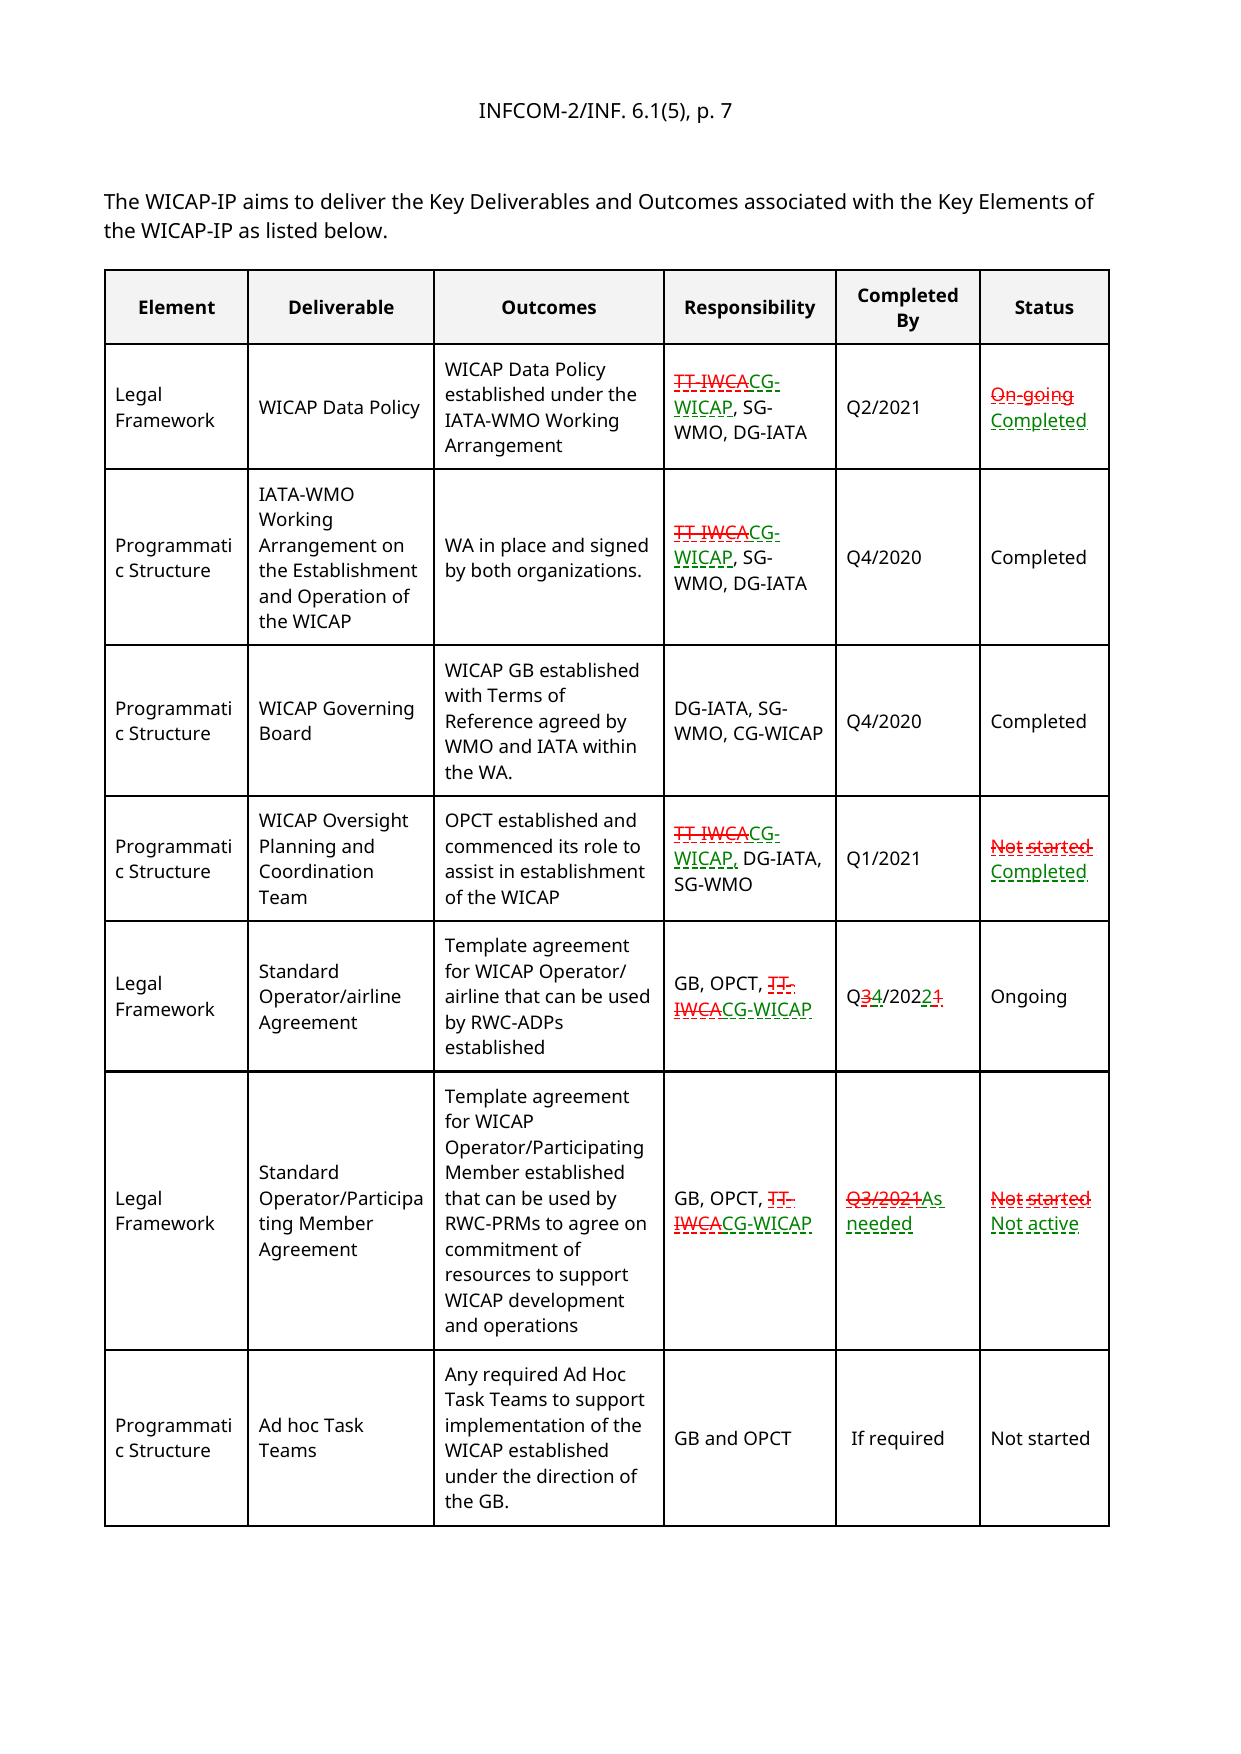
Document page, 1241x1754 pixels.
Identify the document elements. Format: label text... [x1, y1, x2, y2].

table_cell Q1/2021 [837, 797, 979, 920]
table_header Element [106, 271, 247, 343]
table_cell TT-IWCACG-WICAP, DG-IATA, SG-WMO [665, 797, 835, 920]
table_cell IATA-WMO Working Arrangement on the Establishment and Operation of the WICAP [249, 470, 433, 644]
table_cell Completed [981, 470, 1108, 644]
table_cell TT-IWCACG-WICAP, SG-WMO, DG-IATA [665, 470, 835, 644]
table_cell Programmatic Structure [106, 1351, 247, 1524]
table_cell Template agreement for WICAP Operator/ airline that can be used by RWC-ADPs established [435, 922, 663, 1070]
table_cell WICAP Governing Board [249, 646, 433, 795]
table_cell Q4/2020 [837, 470, 979, 644]
table_cell Not started Completed [981, 797, 1108, 920]
table_cell WICAP Oversight Planning and Coordination Team [249, 797, 433, 920]
table_cell WA in place and signed by both organizations. [435, 470, 663, 644]
table_cell Any required Ad Hoc Task Teams to support implementation of the WICAP established under the direction of the GB. [435, 1351, 663, 1524]
table_header Deliverable [249, 271, 433, 343]
table_cell Ad hoc Task Teams [249, 1351, 433, 1524]
table_cell DG-IATA, SG-WMO, CG-WICAP [665, 646, 835, 795]
table_cell OPCT established and commenced its role to assist in establishment of the WICAP [435, 797, 663, 920]
table_cell Standard Operator/airline Agreement [249, 922, 433, 1070]
table_header Outcomes [435, 271, 663, 343]
table_cell Programmatic Structure [106, 797, 247, 920]
table_cell Not started Not active [981, 1073, 1108, 1348]
table_cell Q2/2021 [837, 345, 979, 468]
table_header Status [981, 271, 1108, 343]
table_cell GB, OPCT, TT-IWCACG-WICAP [665, 922, 835, 1070]
table_cell Completed [981, 646, 1108, 795]
table_header Completed By [837, 271, 979, 343]
table_cell Q3/2021As needed [837, 1073, 979, 1348]
table_header Responsibility [665, 271, 835, 343]
table_cell WICAP Data Policy established under the IATA-WMO Working Arrangement [435, 345, 663, 468]
table_cell TT-IWCACG-WICAP, SG-WMO, DG-IATA [665, 345, 835, 468]
table_cell WICAP GB established with Terms of Reference agreed by WMO and IATA within the WA. [435, 646, 663, 795]
table_cell On-going Completed [981, 345, 1108, 468]
table_cell Q4/2020 [837, 646, 979, 795]
table_cell Template agreement for WICAP Operator/Participating Member established that can be used by RWC-PRMs to agree on commitment of resources to support WICAP development and operations [435, 1073, 663, 1348]
table_cell WICAP Data Policy [249, 345, 433, 468]
table_cell GB and OPCT [665, 1351, 835, 1524]
table_cell Q34/20221 [837, 922, 979, 1070]
table_cell Legal Framework [106, 345, 247, 468]
text The WICAP-IP aims to deliver the Key Deliverables and Outcomes associated with the Key Elements of the WICAP-IP as listed below. [103, 187, 1107, 244]
table_cell Standard Operator/Participating Member Agreement [249, 1073, 433, 1348]
table_cell Not started [981, 1351, 1108, 1524]
table_cell Legal Framework [106, 1073, 247, 1348]
table_cell Legal Framework [106, 922, 247, 1070]
table_cell GB, OPCT, TT-IWCACG-WICAP [665, 1073, 835, 1348]
table_cell Programmatic Structure [106, 470, 247, 644]
table_cell Programmatic Structure [106, 646, 247, 795]
table_cell Ongoing [981, 922, 1108, 1070]
table_cell If required [837, 1351, 979, 1524]
